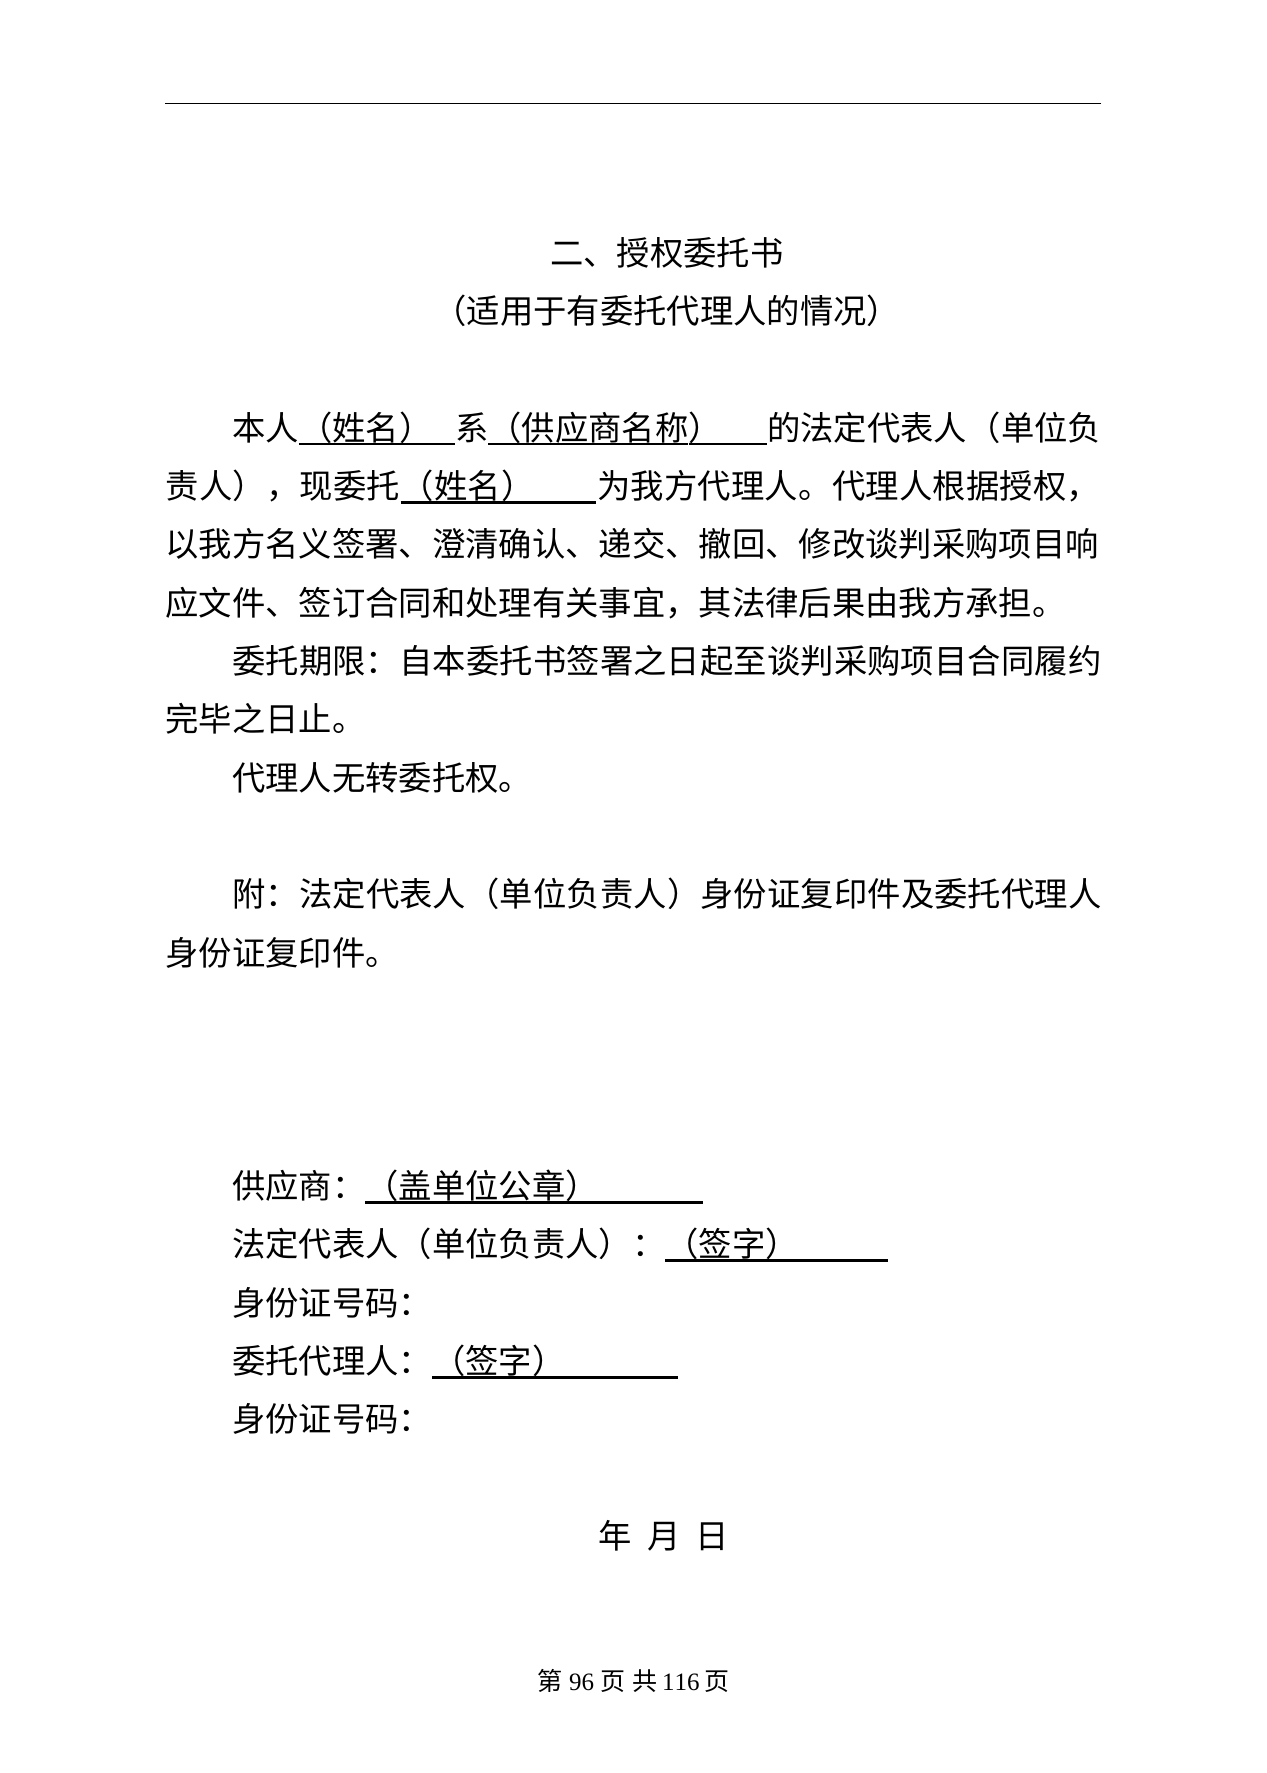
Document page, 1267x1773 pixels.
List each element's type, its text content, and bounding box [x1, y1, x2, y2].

subtitle （适用于有委托代理人的情况） [165, 277, 1101, 335]
text 代理人无转委托权。 [165, 743, 1101, 802]
text 委托期限：自本委托书签署之日起至谈判采购项目合同履约完毕之日止。 [165, 627, 1101, 743]
text 本人（姓名） 系（供应商名称） 的法定代表人（单位负责人），现委托（姓名） 为我方代理人。代理人根据授权，以我方名义签署、澄清确认、递交、撤回、修改谈判采购项目响应文件、签订合同和处理有关事宜，其法律后果由我方承担。 [165, 393, 1101, 627]
text 供应商：（盖单位公章） [165, 1152, 1101, 1210]
text 法定代表人（单位负责人）：（签字） [165, 1210, 1101, 1268]
subtitle 二、授权委托书 [165, 218, 1101, 277]
text 身份证号码： [165, 1268, 1101, 1327]
text 附：法定代表人（单位负责人）身份证复印件及委托代理人身份证复印件。 [165, 860, 1101, 977]
text 委托代理人：（签字） [165, 1327, 1101, 1385]
text 年 月 日 [165, 1502, 1101, 1560]
text 身份证号码： [165, 1385, 1101, 1443]
